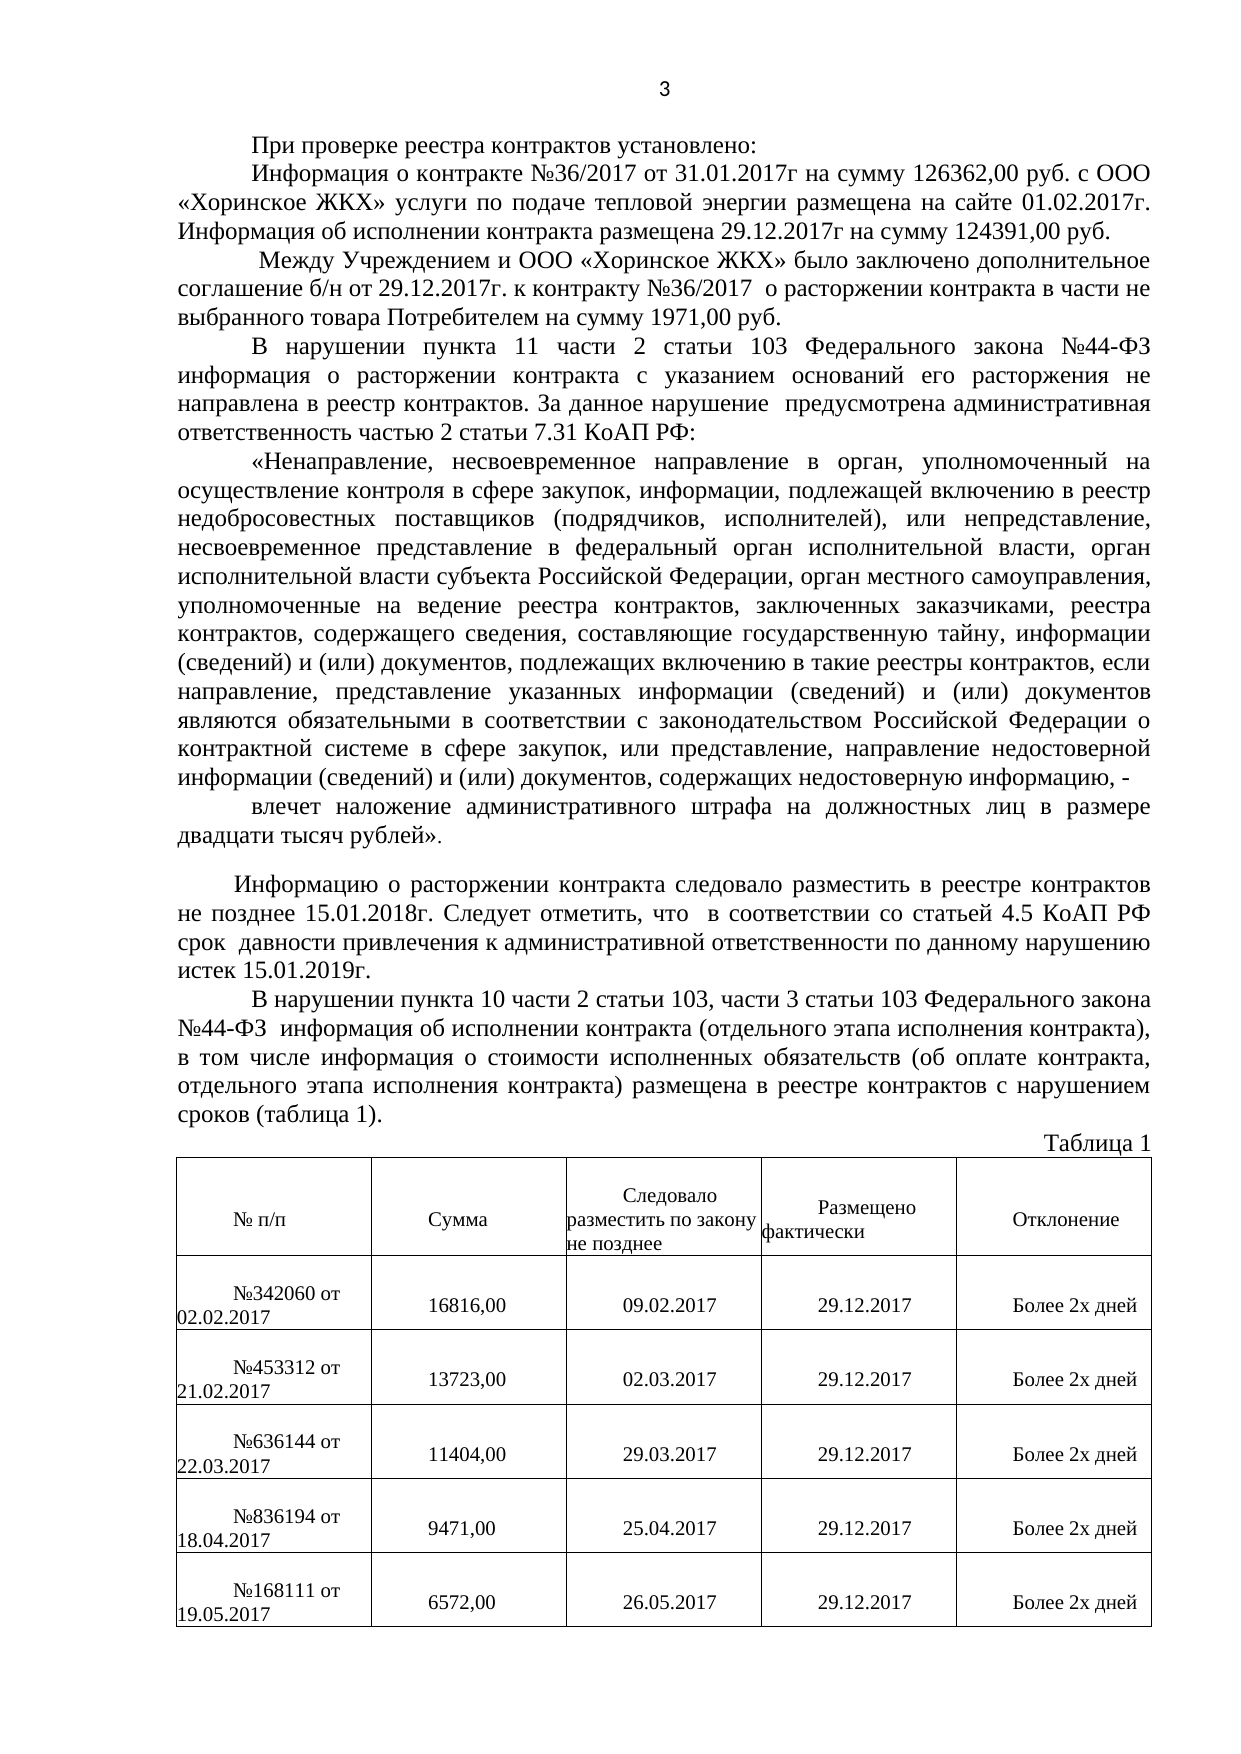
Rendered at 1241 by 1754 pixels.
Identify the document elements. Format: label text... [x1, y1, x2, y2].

table_cell 13723,00 [372, 1330, 566, 1403]
text Информацию о расторжении контракта следовало разместить в реестре контрактов не позднее 15.01.2018г. Следует отметить, что в соответствии со статьей 4.5 КоАП РФ срок давности привлечения к административной ответственности по данному нарушению истек 15.01.2019г. [177, 869, 1152, 984]
text Информация о контракте №36/2017 от 31.01.2017г на сумму 126362,00 руб. с ООО «Хоринское ЖКХ» услуги по подаче тепловой энергии размещена на сайте 01.02.2017г. Информация об исполнении контракта размещена 29.12.2017г на сумму 124391,00 руб. [177, 158, 1152, 245]
table_cell 29.12.2017 [762, 1553, 956, 1626]
table_cell Более 2х дней [957, 1256, 1151, 1329]
table_cell №836194 от 18.04.2017 [177, 1479, 371, 1552]
table_cell Более 2х дней [957, 1553, 1151, 1626]
text «Ненаправление, несвоевременное направление в орган, уполномоченный на осуществление контроля в сфере закупок, информации, подлежащей включению в реестр недобросовестных поставщиков (подрядчиков, исполнителей), или непредставление, несвоевременное представление в федеральный орган исполнительной власти, орган исполнительной власти субъекта Российской Федерации, орган местного самоуправления, уполномоченные на ведение реестра контрактов, заключенных заказчиками, реестра контрактов, содержащего сведения, составляющие государственную тайну, информации (сведений) и (или) документов, подлежащих включению в такие реестры контрактов, если направление, представление указанных информации (сведений) и (или) документов являются обязательными в соответствии с законодательством Российской Федерации о контрактной системе в сфере закупок, или представление, направление недостоверной информации (сведений) и (или) документов, содержащих недостоверную информацию, - [177, 446, 1152, 791]
table_cell 26.05.2017 [567, 1553, 761, 1626]
table_header Размещено фактически [762, 1158, 956, 1255]
table_header Следовало разместить по закону не позднее [567, 1158, 761, 1255]
table_header Отклонение [957, 1158, 1151, 1255]
text В нарушении пункта 11 части 2 статьи 103 Федерального закона №44-ФЗ информация о расторжении контракта с указанием оснований его расторжения не направлена в реестр контрактов. За данное нарушение предусмотрена административная ответственность частью 2 статьи 7.31 КоАП РФ: [177, 331, 1152, 446]
table_cell Более 2х дней [957, 1405, 1151, 1478]
table_cell №342060 от 02.02.2017 [177, 1256, 371, 1329]
table_cell 25.04.2017 [567, 1479, 761, 1552]
table_cell 29.12.2017 [762, 1405, 956, 1478]
table_cell 02.03.2017 [567, 1330, 761, 1403]
table_cell 29.12.2017 [762, 1479, 956, 1552]
text влечет наложение административного штрафа на должностных лиц в размере двадцати тысяч рублей». [177, 791, 1152, 848]
table_header Сумма [372, 1158, 566, 1255]
table_cell Более 2х дней [957, 1330, 1151, 1403]
table_cell 16816,00 [372, 1256, 566, 1329]
text В нарушении пункта 10 части 2 статьи 103, части 3 статьи 103 Федерального закона №44-ФЗ информация об исполнении контракта (отдельного этапа исполнения контракта), в том числе информация о стоимости исполненных обязательств (об оплате контракта, отдельного этапа исполнения контракта) размещена в реестре контрактов с нарушением сроков (таблица 1). [177, 984, 1152, 1128]
table_cell 11404,00 [372, 1405, 566, 1478]
table_cell №636144 от 22.03.2017 [177, 1405, 371, 1478]
text Таблица 1 [177, 1128, 1152, 1157]
text При проверке реестра контрактов установлено: [177, 130, 1152, 158]
text Между Учреждением и ООО «Хоринское ЖКХ» было заключено дополнительное соглашение б/н от 29.12.2017г. к контракту №36/2017 о расторжении контракта в части не выбранного товара Потребителем на сумму 1971,00 руб. [177, 245, 1152, 331]
table_cell 09.02.2017 [567, 1256, 761, 1329]
table_cell №453312 от 21.02.2017 [177, 1330, 371, 1403]
table_cell 29.12.2017 [762, 1330, 956, 1403]
table_cell 9471,00 [372, 1479, 566, 1552]
table_cell 29.03.2017 [567, 1405, 761, 1478]
table_cell 29.12.2017 [762, 1256, 956, 1329]
table_cell Более 2х дней [957, 1479, 1151, 1552]
table_cell 6572,00 [372, 1553, 566, 1626]
table_header № п/п [177, 1158, 371, 1255]
table_cell №168111 от 19.05.2017 [177, 1553, 371, 1626]
